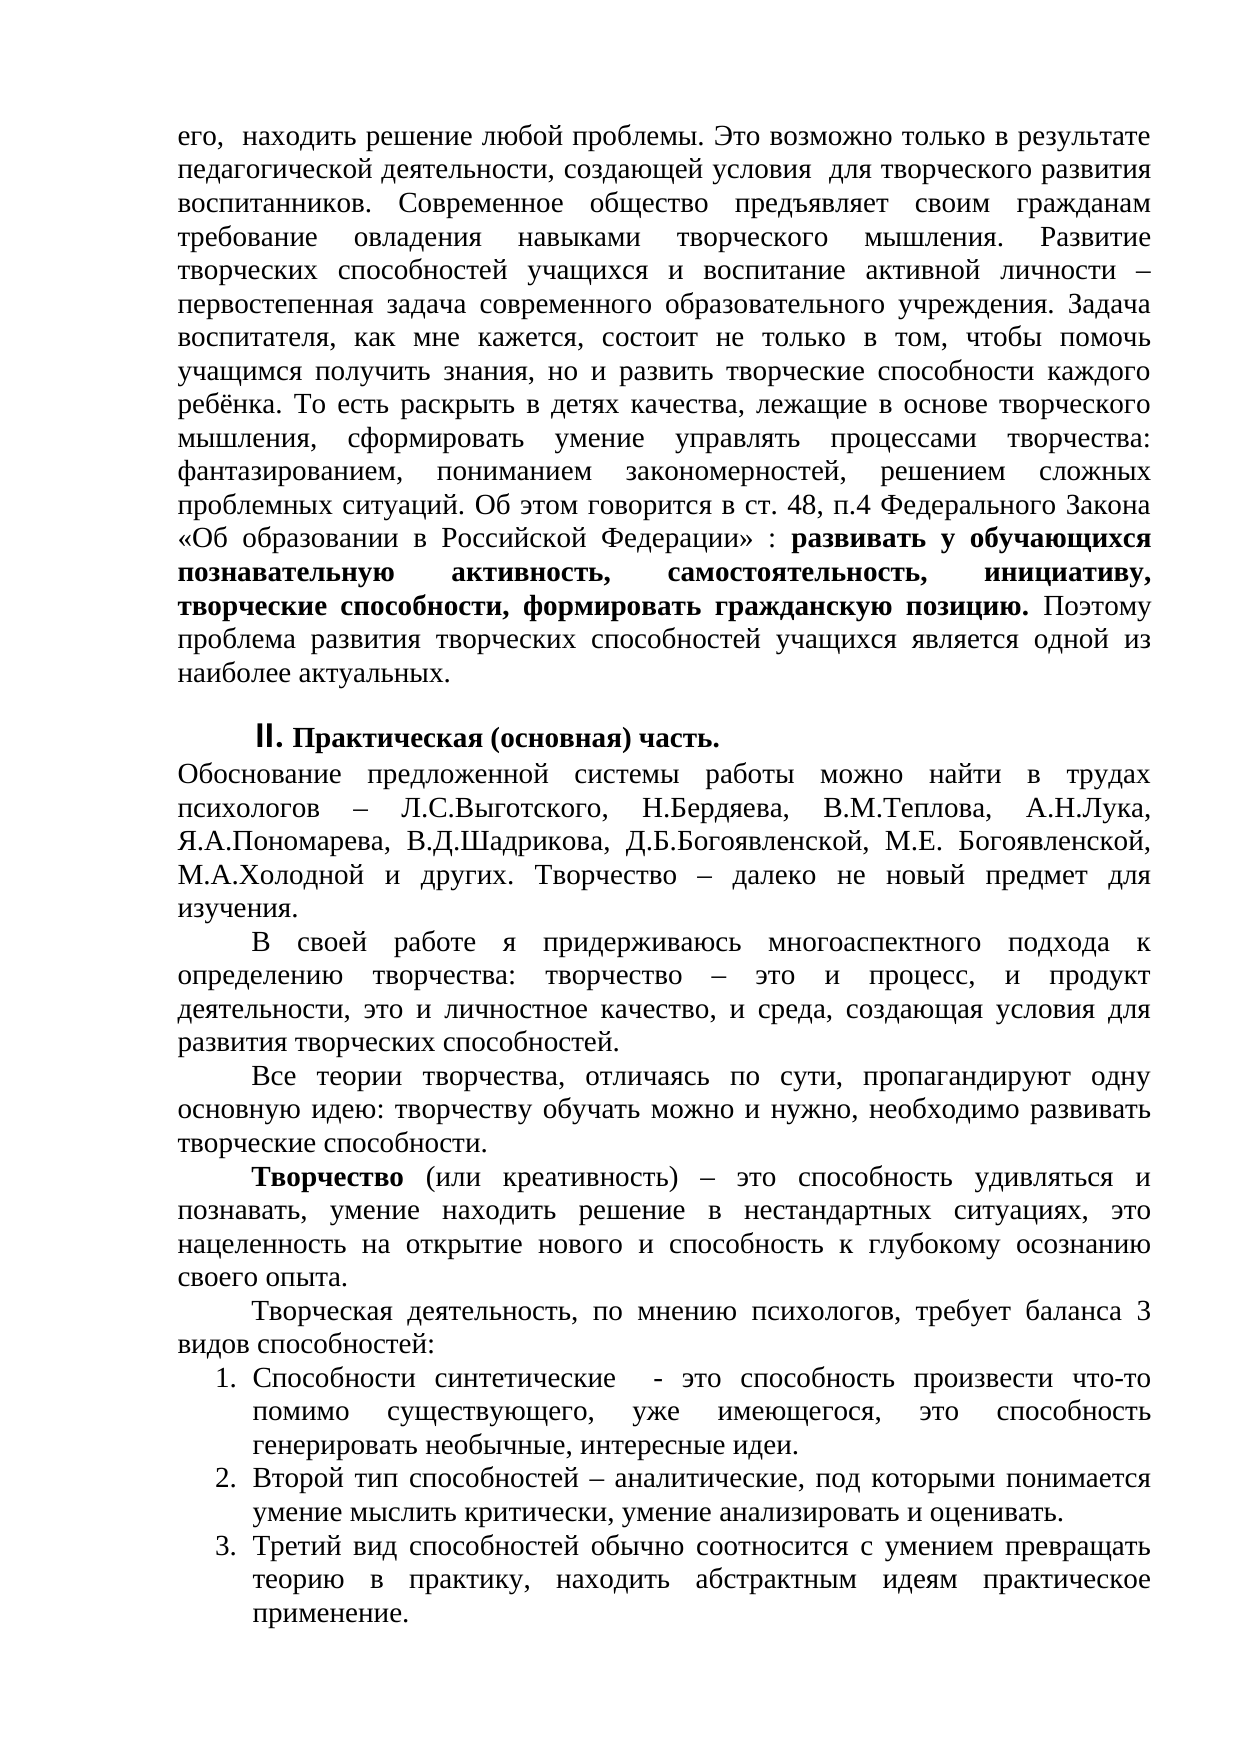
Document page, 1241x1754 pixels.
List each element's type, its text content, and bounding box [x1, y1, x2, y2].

text Обоснование предложенной системы работы можно найти в трудах психологов – Л.С.Выготского, Н.Бердяева, В.М.Теплова, А.Н.Лука, Я.А.Пономарева, В.Д.Шадрикова, Д.Б.Богоявленской, М.Е. Богоявленской, М.А.Холодной и других. Творчество – далеко не новый предмет для изучения. [177, 756, 1152, 924]
text Творческая деятельность, по мнению психологов, требует баланса 3 видов способностей: [177, 1293, 1152, 1360]
list Третий вид способностей обычно соотносится с умением превращать теорию в практику, находить абстрактным идеям практическое применение. [215, 1528, 1152, 1628]
text Творчество (или креативность) – это способность удивляться и познавать, умение находить решение в нестандартных ситуациях, это нацеленность на открытие нового и способность к глубокому осознанию своего опыта. [177, 1159, 1152, 1293]
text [177, 118, 1152, 688]
text II. Практическая (основная) часть. [177, 712, 1152, 756]
list Способности синтетические - это способность произвести что-то помимо существующего, уже имеющегося, это способность генерировать необычные, интересные идеи. [215, 1360, 1152, 1461]
list Второй тип способностей – аналитические, под которыми понимается умение мыслить критически, умение анализировать и оценивать. [215, 1461, 1152, 1528]
text Все теории творчества, отличаясь по сути, пропагандируют одну основную идею: творчеству обучать можно и нужно, необходимо развивать творческие способности. [177, 1058, 1152, 1159]
text В своей работе я придерживаюсь многоаспектного подхода к определению творчества: творчество – это и процесс, и продукт деятельности, это и личностное качество, и среда, создающая условия для развития творческих способностей. [177, 924, 1152, 1058]
